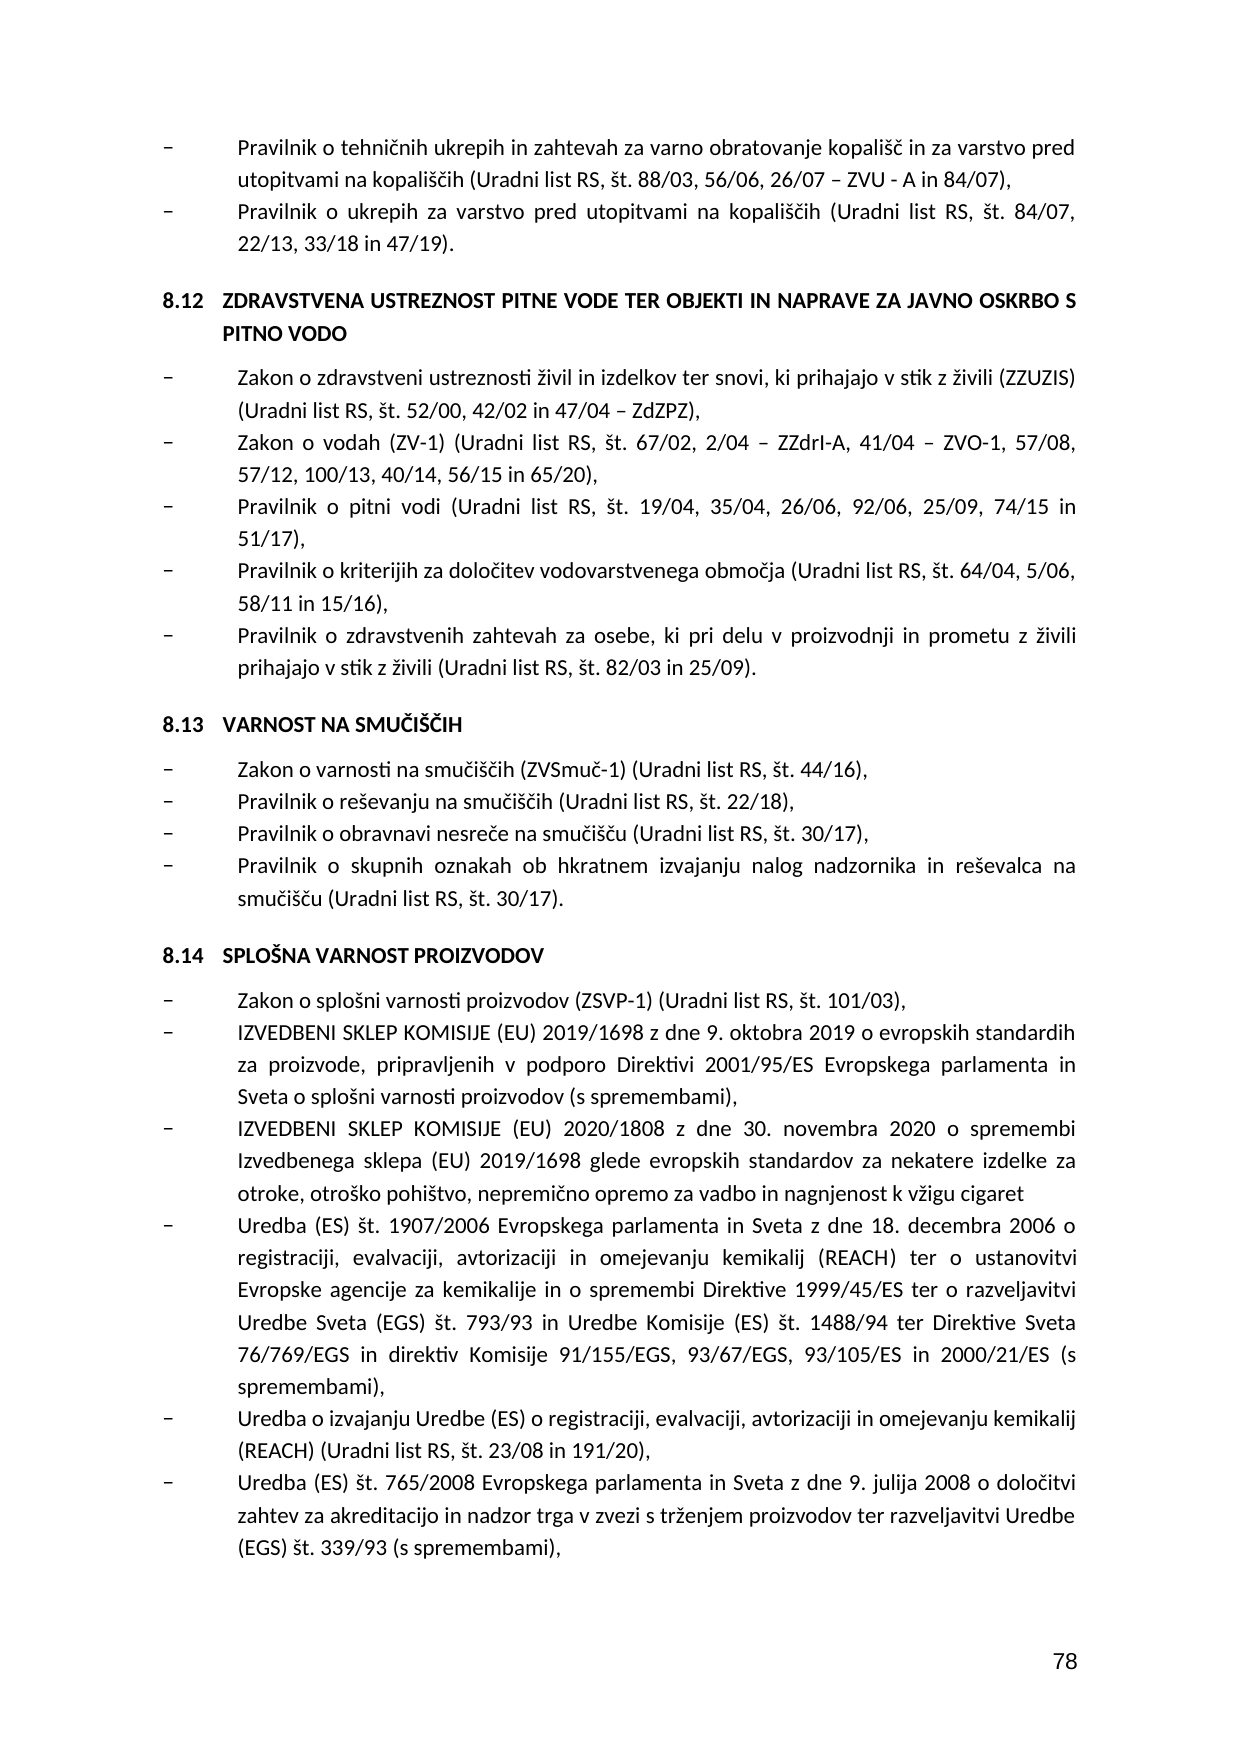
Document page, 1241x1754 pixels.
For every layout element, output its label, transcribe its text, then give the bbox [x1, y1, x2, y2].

list Splošna varnost proizvodov [162, 941, 1078, 969]
list Zakon o splošni varnosti proizvodov (ZSVP-1) (Uradni list RS, št. 101/03), [162, 986, 1078, 1014]
list Pravilnik o skupnih oznakah ob hkratnem izvajanju nalog nadzornika in reševalca na smučišču (Uradni list RS, št. 30/17). [162, 852, 1078, 912]
list Uredba o izvajanju Uredbe (ES) o registraciji, evalvaciji, avtorizaciji in omejevanju kemikalij (REACH) (Uradni list RS, št. 23/08 in 191/20), [162, 1404, 1078, 1464]
list Pravilnik o zdravstvenih zahtevah za osebe, ki pri delu v proizvodnji in prometu z živili prihajajo v stik z živili (Uradni list RS, št. 82/03 in 25/09). [162, 621, 1078, 681]
list IZVEDBENI SKLEP KOMISIJE (EU) 2020/1808 z dne 30. novembra 2020 o spremembi Izvedbenega sklepa (EU) 2019/1698 glede evropskih standardov za nekatere izdelke za otroke, otroško pohištvo, nepremično opremo za vadbo in nagnjenost k vžigu cigaret [162, 1114, 1078, 1207]
list Pravilnik o pitni vodi (Uradni list RS, št. 19/04, 35/04, 26/06, 92/06, 25/09, 74/15 in 51/17), [162, 492, 1078, 552]
list Zakon o vodah (ZV-1) (Uradni list RS, št. 67/02, 2/04 – ZZdrI-A, 41/04 – ZVO-1, 57/08, 57/12, 100/13, 40/14, 56/15 in 65/20), [162, 428, 1078, 488]
list Uredba (ES) št. 765/2008 Evropskega parlamenta in Sveta z dne 9. julija 2008 o določitvi zahtev za akreditacijo in nadzor trga v zvezi s trženjem proizvodov ter razveljavitvi Uredbe (EGS) št. 339/93 (s spremembami), [162, 1468, 1078, 1561]
list Zdravstvena ustreznost pitne vode ter objekti in naprave za javno oskrbo s pitno vodo [162, 287, 1078, 347]
list Pravilnik o obravnavi nesreče na smučišču (Uradni list RS, št. 30/17), [162, 819, 1078, 847]
list Uredba (ES) št. 1907/2006 Evropskega parlamenta in Sveta z dne 18. decembra 2006 o registraciji, evalvaciji, avtorizaciji in omejevanju kemikalij (REACH) ter o ustanovitvi Evropske agencije za kemikalije in o spremembi Direktive 1999/45/ES ter o razveljavitvi Uredbe Sveta (EGS) št. 793/93 in Uredbe Komisije (ES) št. 1488/94 ter Direktive Sveta 76/769/EGS in direktiv Komisije 91/155/EGS, 93/67/EGS, 93/105/ES in 2000/21/ES (s spremembami), [162, 1211, 1078, 1400]
list Pravilnik o tehničnih ukrepih in zahtevah za varno obratovanje kopališč in za varstvo pred utopitvami na kopališčih (Uradni list RS, št. 88/03, 56/06, 26/07 – ZVU - A in 84/07), [162, 133, 1078, 193]
list Pravilnik o kriterijih za določitev vodovarstvenega območja (Uradni list RS, št. 64/04, 5/06, 58/11 in 15/16), [162, 557, 1078, 617]
list Varnost na smučiščih [162, 710, 1078, 738]
list Pravilnik o reševanju na smučiščih (Uradni list RS, št. 22/18), [162, 787, 1078, 815]
list Zakon o zdravstveni ustreznosti živil in izdelkov ter snovi, ki prihajajo v stik z živili (ZZUZIS) (Uradni list RS, št. 52/00, 42/02 in 47/04 – ZdZPZ), [162, 363, 1078, 424]
list IZVEDBENI SKLEP KOMISIJE (EU) 2019/1698 z dne 9. oktobra 2019 o evropskih standardih za proizvode, pripravljenih v podporo Direktivi 2001/95/ES Evropskega parlamenta in Sveta o splošni varnosti proizvodov (s spremembami), [162, 1018, 1078, 1110]
list Zakon o varnosti na smučiščih (ZVSmuč-1) (Uradni list RS, št. 44/16), [162, 755, 1078, 783]
list Pravilnik o ukrepih za varstvo pred utopitvami na kopališčih (Uradni list RS, št. 84/07, 22/13, 33/18 in 47/19). [162, 197, 1078, 257]
